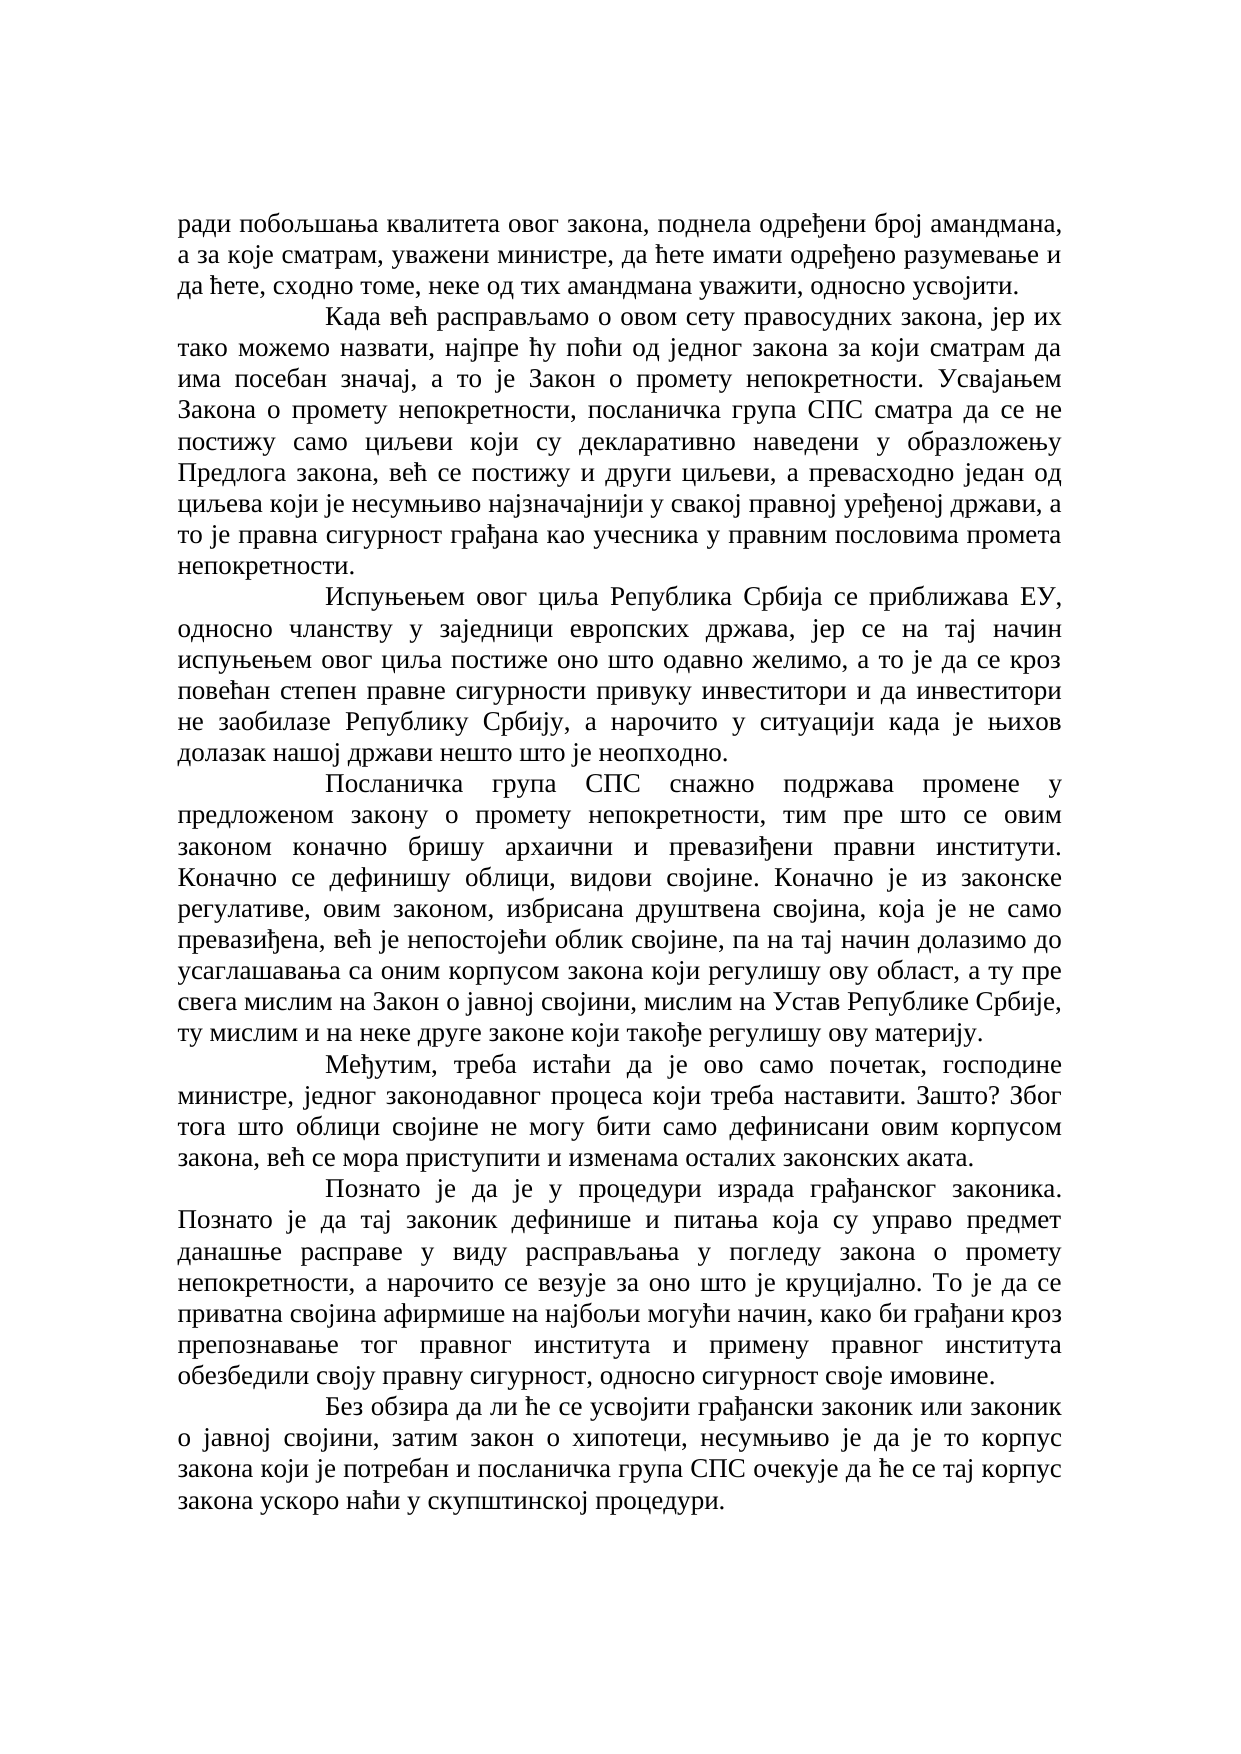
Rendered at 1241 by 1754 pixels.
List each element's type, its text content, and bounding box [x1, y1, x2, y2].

text Посланичка група СПС снажно подржава промене у предложеном закону о промету непокретности, тим пре што се овим законом коначно бришу архаични и превазиђени правни институти. Коначно се дефинишу облици, видови својине. Коначно је из законске регулативе, овим законом, избрисана друштвена својина, која је не само превазиђена, већ је непостојећи облик својине, па на тај начин долазимо до усаглашавања са оним корпусом закона који регулишу ову област, а ту пре свега мислим на Закон о јавној својини, мислим на Устав Републике Србије, ту мислим и на неке друге законе који такође регулишу ову материју. [177, 767, 1063, 1048]
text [177, 207, 1063, 300]
text Без обзира да ли ће се усвојити грађански законик или законик о јавној својини, затим закон о хипотеци, несумњиво је да је то корпус закона који је потребан и посланичка група СПС очекује да ће се тај корпус закона ускоро наћи у скупштинској процедури. [177, 1390, 1063, 1515]
text Познато је да је у процедури израда грађанског законика. Познато је да тај законик дефинише и питања која су управо предмет данашње расправе у виду расправљања у погледу закона о промету непокретности, а нарочито се везује за оно што је круцијално. То је да се приватна својина афирмише на најбољи могући начин, како би грађани кроз препознавање тог правног института и примену правног института обезбедили своју правну сигурност, односно сигурност своје имовине. [177, 1172, 1063, 1390]
text Када већ расправљамо о овом сету правосудних закона, јер их тако можемо назвати, најпре ћу поћи од једног закона за који сматрам да има посебан значај, а то је Закон о промету непокретности. Усвајањем Закона о промету непокретности, посланичка група СПС сматра да се не постижу само циљеви који су декларативно наведени у образложењу Предлога закона, већ се постижу и други циљеви, а превасходно један од циљева који је несумњиво најзначајнији у свакој правној уређеној држави, а то је правна сигурност грађана као учесника у правним пословима промета непокретности. [177, 300, 1063, 581]
text Међутим, треба истаћи да је ово само почетак, господине министре, једног законодавног процеса који треба наставити. Зашто? Због тога што облици својине не могу бити само дефинисани овим корпусом закона, већ се мора приступити и изменама осталих законских аката. [177, 1048, 1063, 1172]
text Испуњењем овог циља Република Србија се приближава ЕУ, односно чланству у заједници европских држава, јер се на тај начин испуњењем овог циља постиже оно што одавно желимо, а то је да се кроз повећан степен правне сигурности привуку инвеститори и да инвеститори не заобилазе Републику Србију, а нарочито у ситуацији када је њихов долазак нашој држави нешто што је неопходно. [177, 581, 1063, 767]
